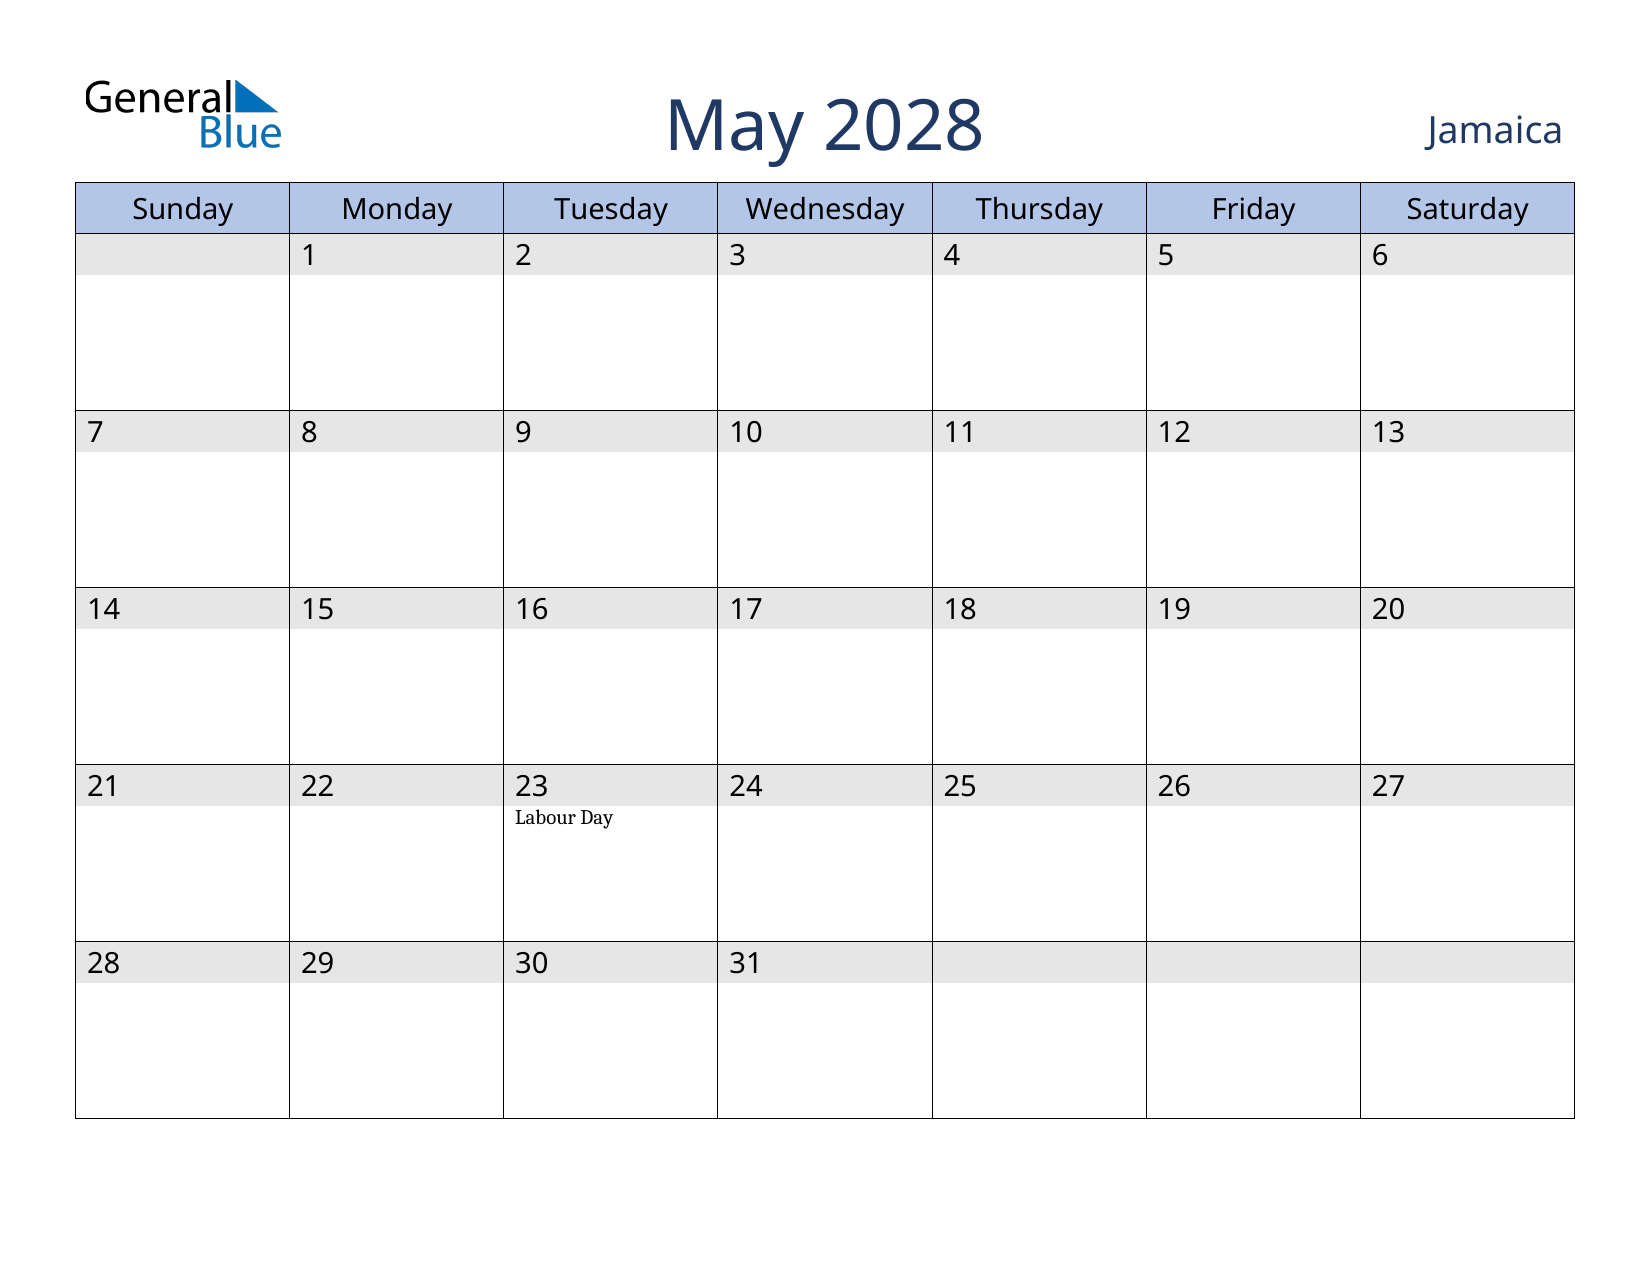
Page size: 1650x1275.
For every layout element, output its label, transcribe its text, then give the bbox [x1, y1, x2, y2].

table_cell [76, 452, 289, 587]
table_cell Tuesday [504, 183, 717, 233]
table_cell 20 [1361, 588, 1574, 629]
table_cell Monday [290, 183, 503, 233]
table_cell [1361, 275, 1574, 410]
table_cell [1361, 452, 1574, 587]
table_cell [290, 983, 503, 1118]
table_cell 8 [290, 411, 503, 452]
table_cell 7 [76, 411, 289, 452]
table_cell 28 [76, 942, 289, 983]
table_cell 3 [718, 234, 932, 275]
table_cell [1361, 942, 1574, 983]
table_cell 26 [1147, 765, 1360, 806]
table_cell [76, 629, 289, 764]
table_cell 23 [504, 765, 717, 806]
table_cell 16 [504, 588, 717, 629]
table_cell [718, 275, 932, 410]
table_cell Saturday [1361, 183, 1574, 233]
table_cell [504, 275, 717, 410]
table_cell [290, 452, 503, 587]
table_cell 6 [1361, 234, 1574, 275]
table_cell [1147, 942, 1360, 983]
table_cell [933, 983, 1146, 1118]
table_cell [718, 629, 932, 764]
table_cell 30 [504, 942, 717, 983]
table_cell [1361, 629, 1574, 764]
table_cell [933, 942, 1146, 983]
table_cell [290, 806, 503, 941]
table_cell [933, 806, 1146, 941]
table_cell 17 [718, 588, 932, 629]
table_cell [76, 983, 289, 1118]
table_cell 15 [290, 588, 503, 629]
table_cell 22 [290, 765, 503, 806]
table_cell [76, 234, 289, 275]
table_cell 9 [504, 411, 717, 452]
table_cell 2 [504, 234, 717, 275]
table_cell Friday [1147, 183, 1360, 233]
table_cell 10 [718, 411, 932, 452]
table_cell [504, 983, 717, 1118]
table_cell [718, 452, 932, 587]
table_cell [1361, 806, 1574, 941]
table_cell [933, 629, 1146, 764]
table_cell Sunday [76, 183, 289, 233]
table_cell [1147, 983, 1360, 1118]
table_cell [504, 629, 717, 764]
table_cell [1147, 806, 1360, 941]
table_cell 31 [718, 942, 932, 983]
table_cell [718, 983, 932, 1118]
table_cell [1147, 629, 1360, 764]
table_cell 21 [76, 765, 289, 806]
table_cell 5 [1147, 234, 1360, 275]
table_cell [76, 275, 289, 410]
table_cell 18 [933, 588, 1146, 629]
table_header May 2028 [504, 75, 1146, 182]
table_cell 1 [290, 234, 503, 275]
table_cell Wednesday [718, 183, 932, 233]
table_cell [933, 275, 1146, 410]
table_cell 12 [1147, 411, 1360, 452]
table_cell Labour Day [504, 806, 717, 941]
table_cell [1147, 275, 1360, 410]
table_header Jamaica [1146, 75, 1574, 182]
table_cell 11 [933, 411, 1146, 452]
table_cell [933, 452, 1146, 587]
table_cell 25 [933, 765, 1146, 806]
table_cell [718, 806, 932, 941]
table_cell 13 [1361, 411, 1574, 452]
table_cell 19 [1147, 588, 1360, 629]
table_header [76, 75, 503, 182]
table_cell 4 [933, 234, 1146, 275]
table_cell 29 [290, 942, 503, 983]
table_cell [76, 806, 289, 941]
table_cell [1147, 452, 1360, 587]
picture [86, 80, 281, 148]
table_cell [290, 275, 503, 410]
table_cell 24 [718, 765, 932, 806]
table_cell Thursday [933, 183, 1146, 233]
table_cell 14 [76, 588, 289, 629]
table_cell [504, 452, 717, 587]
table_cell [1361, 983, 1574, 1118]
table_cell 27 [1361, 765, 1574, 806]
table_cell [290, 629, 503, 764]
